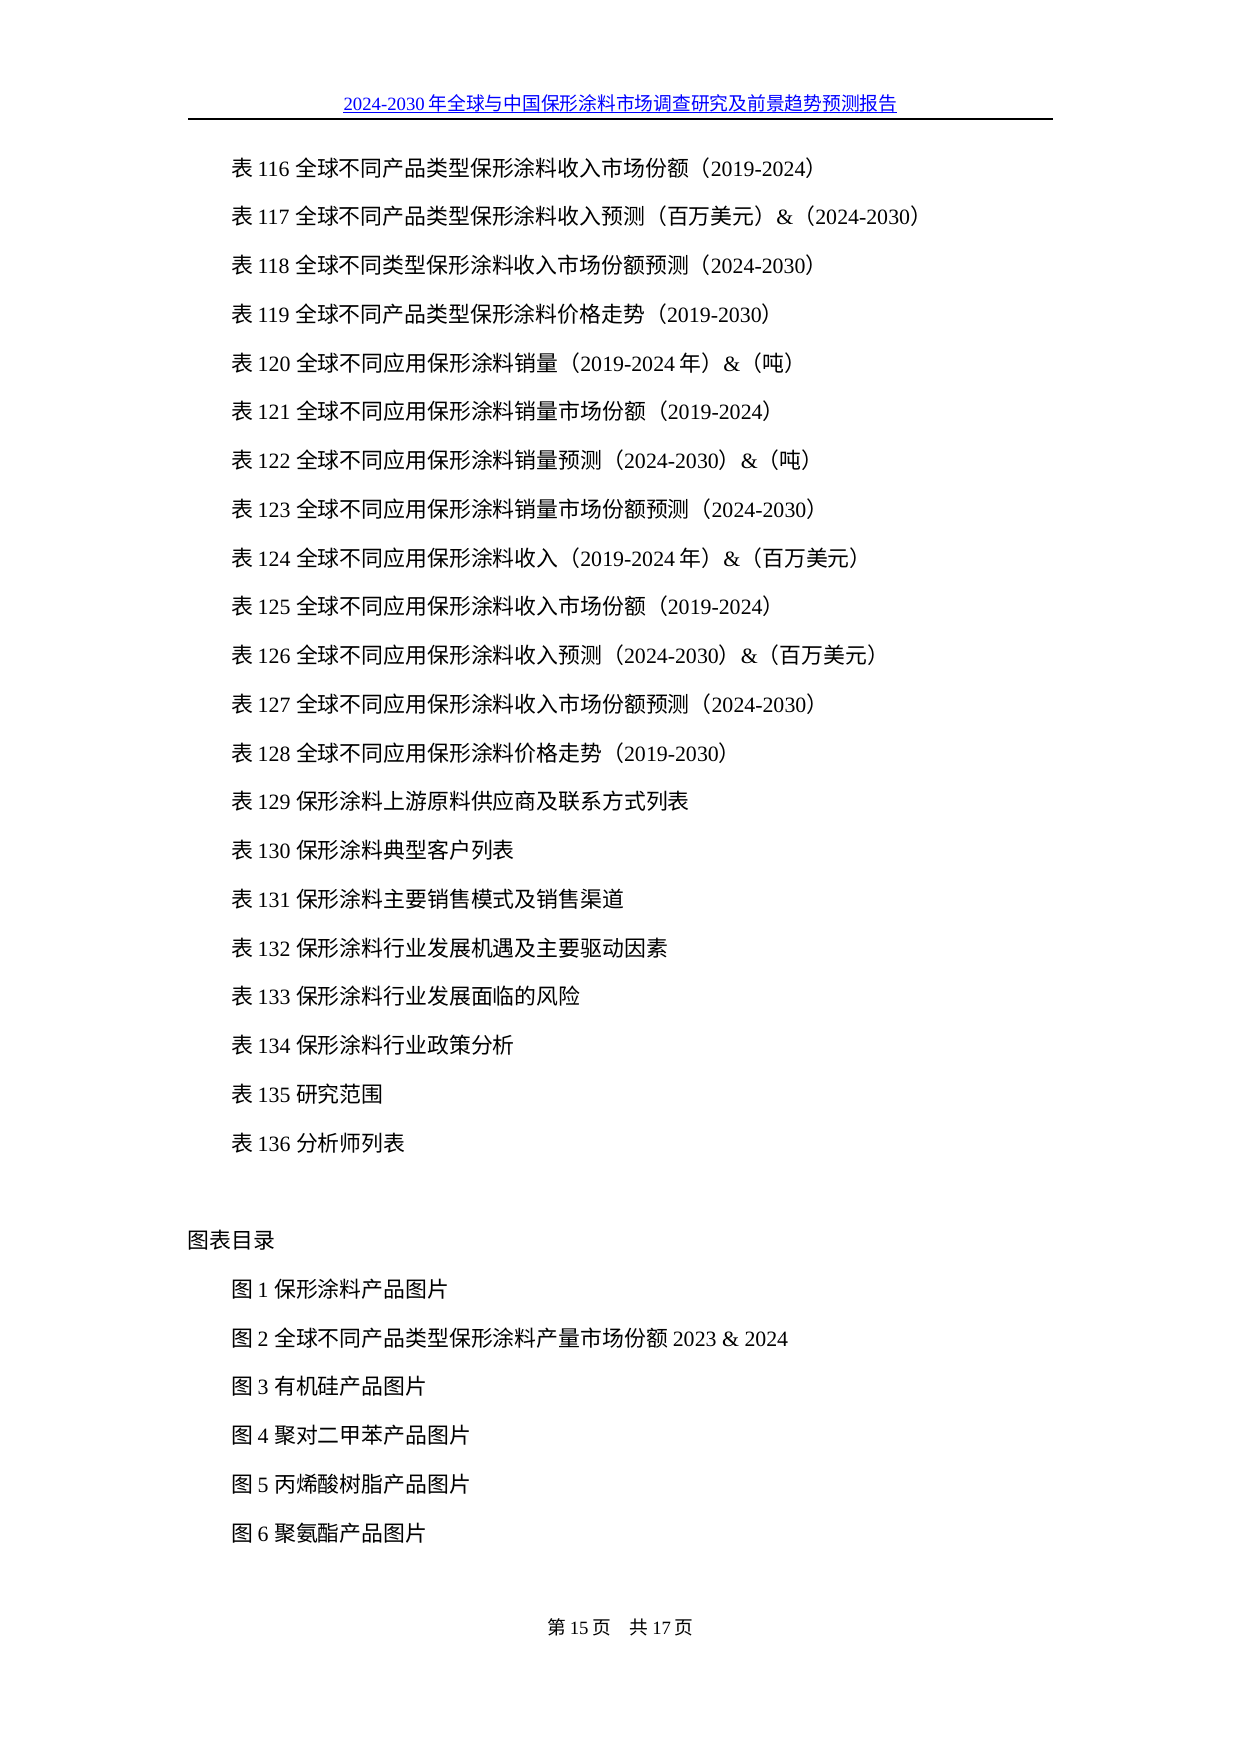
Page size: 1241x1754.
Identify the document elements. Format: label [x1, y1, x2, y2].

text [187, 150, 1053, 1548]
